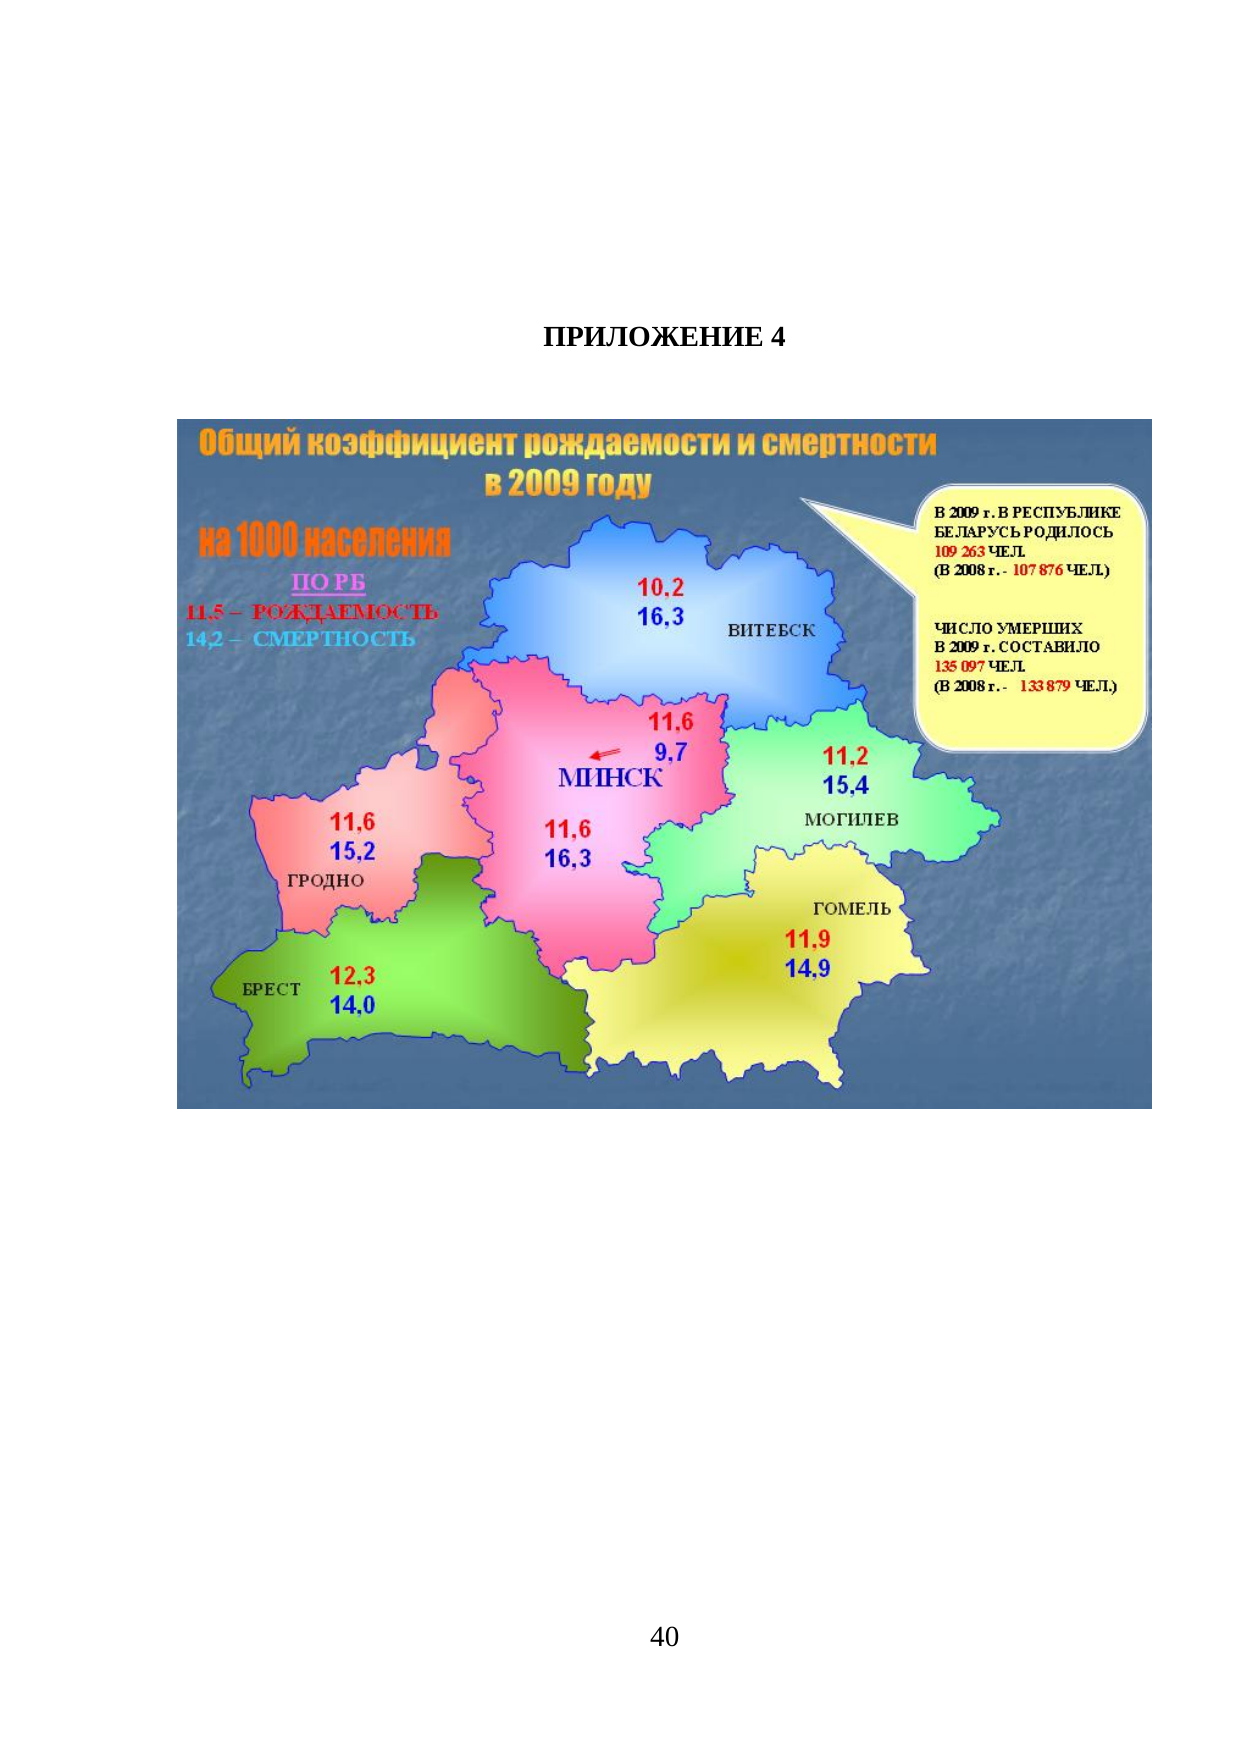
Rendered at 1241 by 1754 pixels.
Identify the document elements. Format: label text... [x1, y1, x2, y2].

text ПРИЛОЖЕНИЕ 4 [177, 319, 1152, 353]
picture [177, 419, 1152, 1109]
